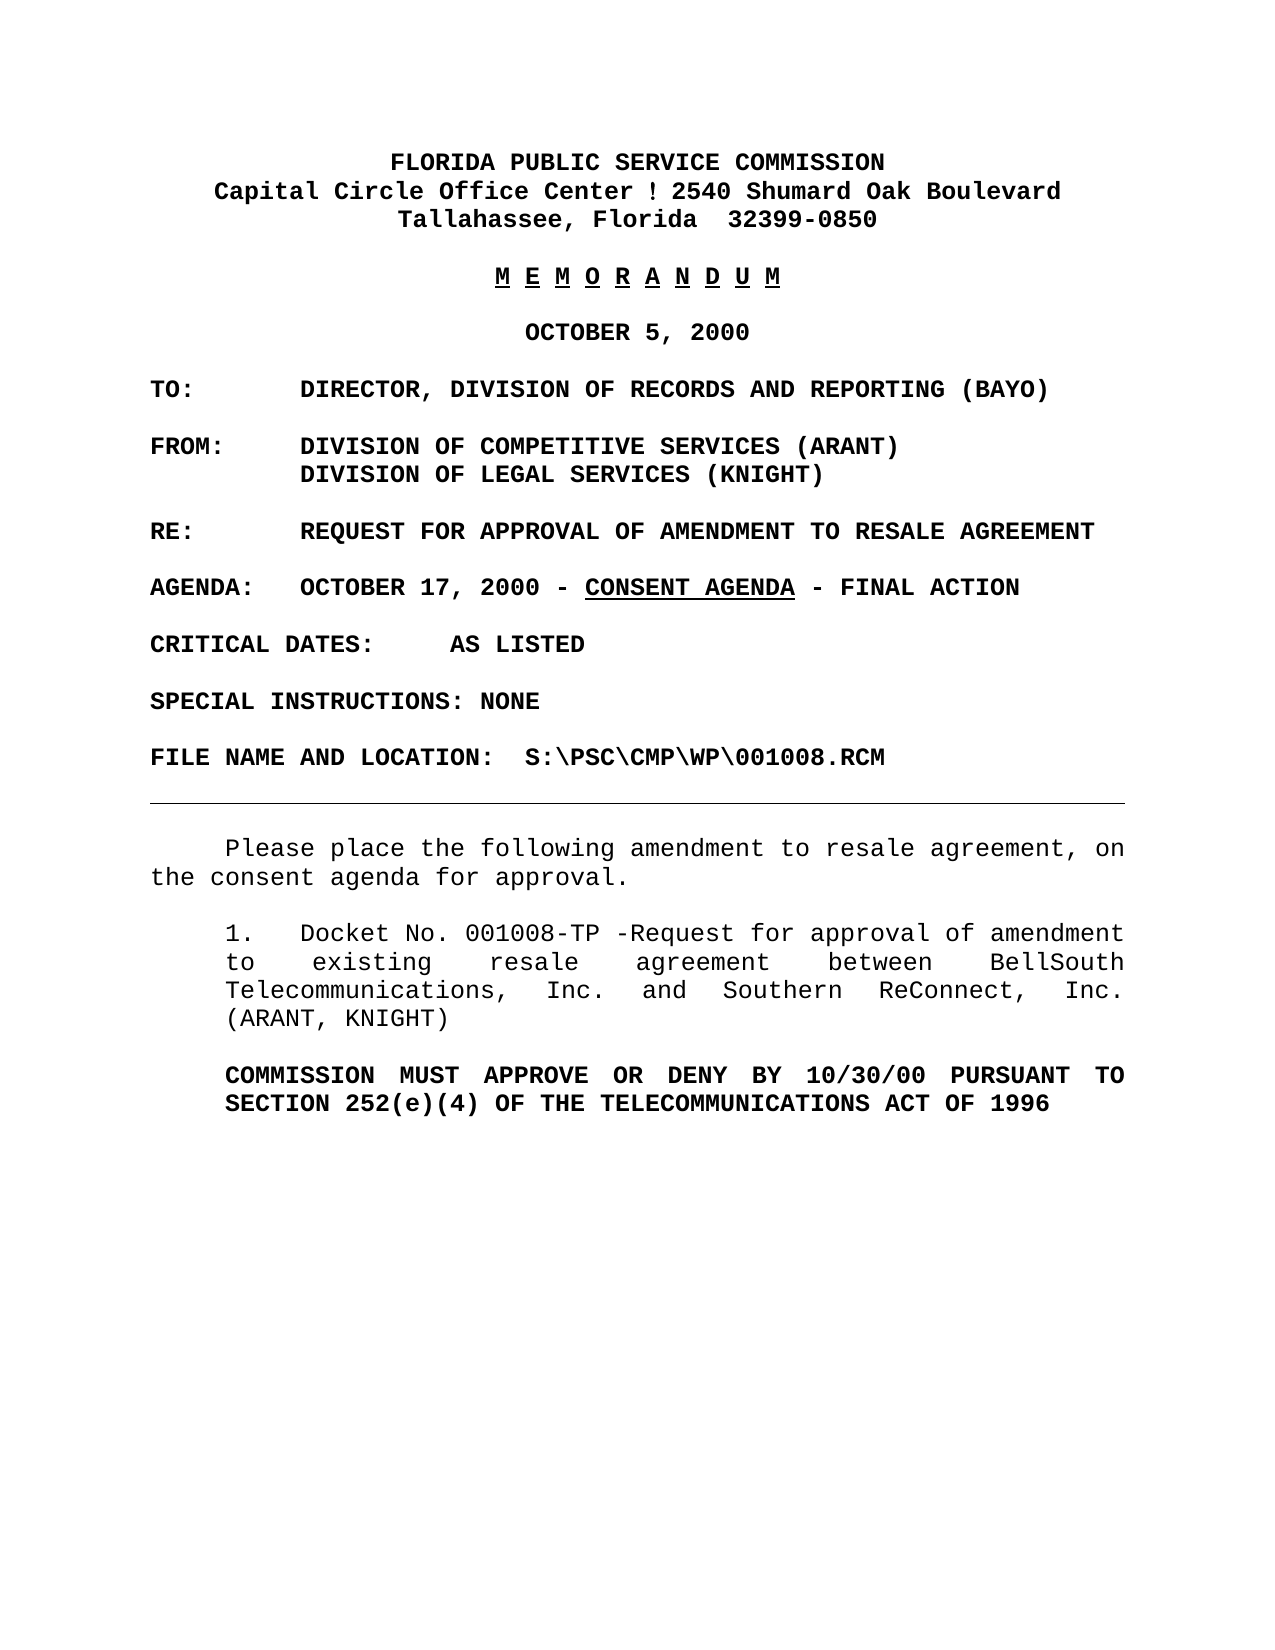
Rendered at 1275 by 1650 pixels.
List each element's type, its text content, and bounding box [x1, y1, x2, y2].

text M E M O R A N D U M [150, 263, 1125, 292]
text Docket No. 001008-TP -Request for approval of amendment to existing resale agreement between BellSouth Telecommunications, Inc. and Southern ReConnect, Inc. (ARANT, KNIGHT) [225, 921, 1125, 1034]
text Please place the following amendment to resale agreement, on the consent agenda for approval. [150, 836, 1125, 892]
text RE: REQUEST FOR APPROVAL OF AMENDMENT TO RESALE AGREEMENT [150, 518, 1125, 547]
text Tallahassee, Florida 32399-0850 [150, 207, 1125, 235]
text FROM: DIVISION OF COMPETITIVE SERVICES (ARANT) [150, 433, 1125, 462]
text DIVISION OF LEGAL SERVICES (KNIGHT) [300, 462, 1125, 490]
text AGENDA: OCTOBER 17, 2000 - CONSENT AGENDA - FINAL ACTION [150, 575, 1125, 603]
text OCTOBER 5, 2000 [150, 320, 1125, 348]
text COMMISSION MUST APPROVE OR DENY BY 10/30/00 PURSUANT TO SECTION 252(e)(4) OF THE TELECOMMUNICATIONS ACT OF 1996 [225, 1062, 1125, 1119]
text FILE NAME AND LOCATION: S:\PSC\CMP\WP\001008.RCM [150, 745, 1125, 773]
text CRITICAL DATES: AS LISTED [150, 632, 1125, 660]
text FLORIDA PUBLIC SERVICE COMMISSION [150, 150, 1125, 178]
text TO: DIRECTOR, DIVISION OF RECORDS AND REPORTING (BAYO) [150, 377, 1125, 405]
text SPECIAL INSTRUCTIONS: NONE [150, 688, 1125, 717]
text Capital Circle Office Center 2540 Shumard Oak Boulevard [150, 178, 1125, 207]
